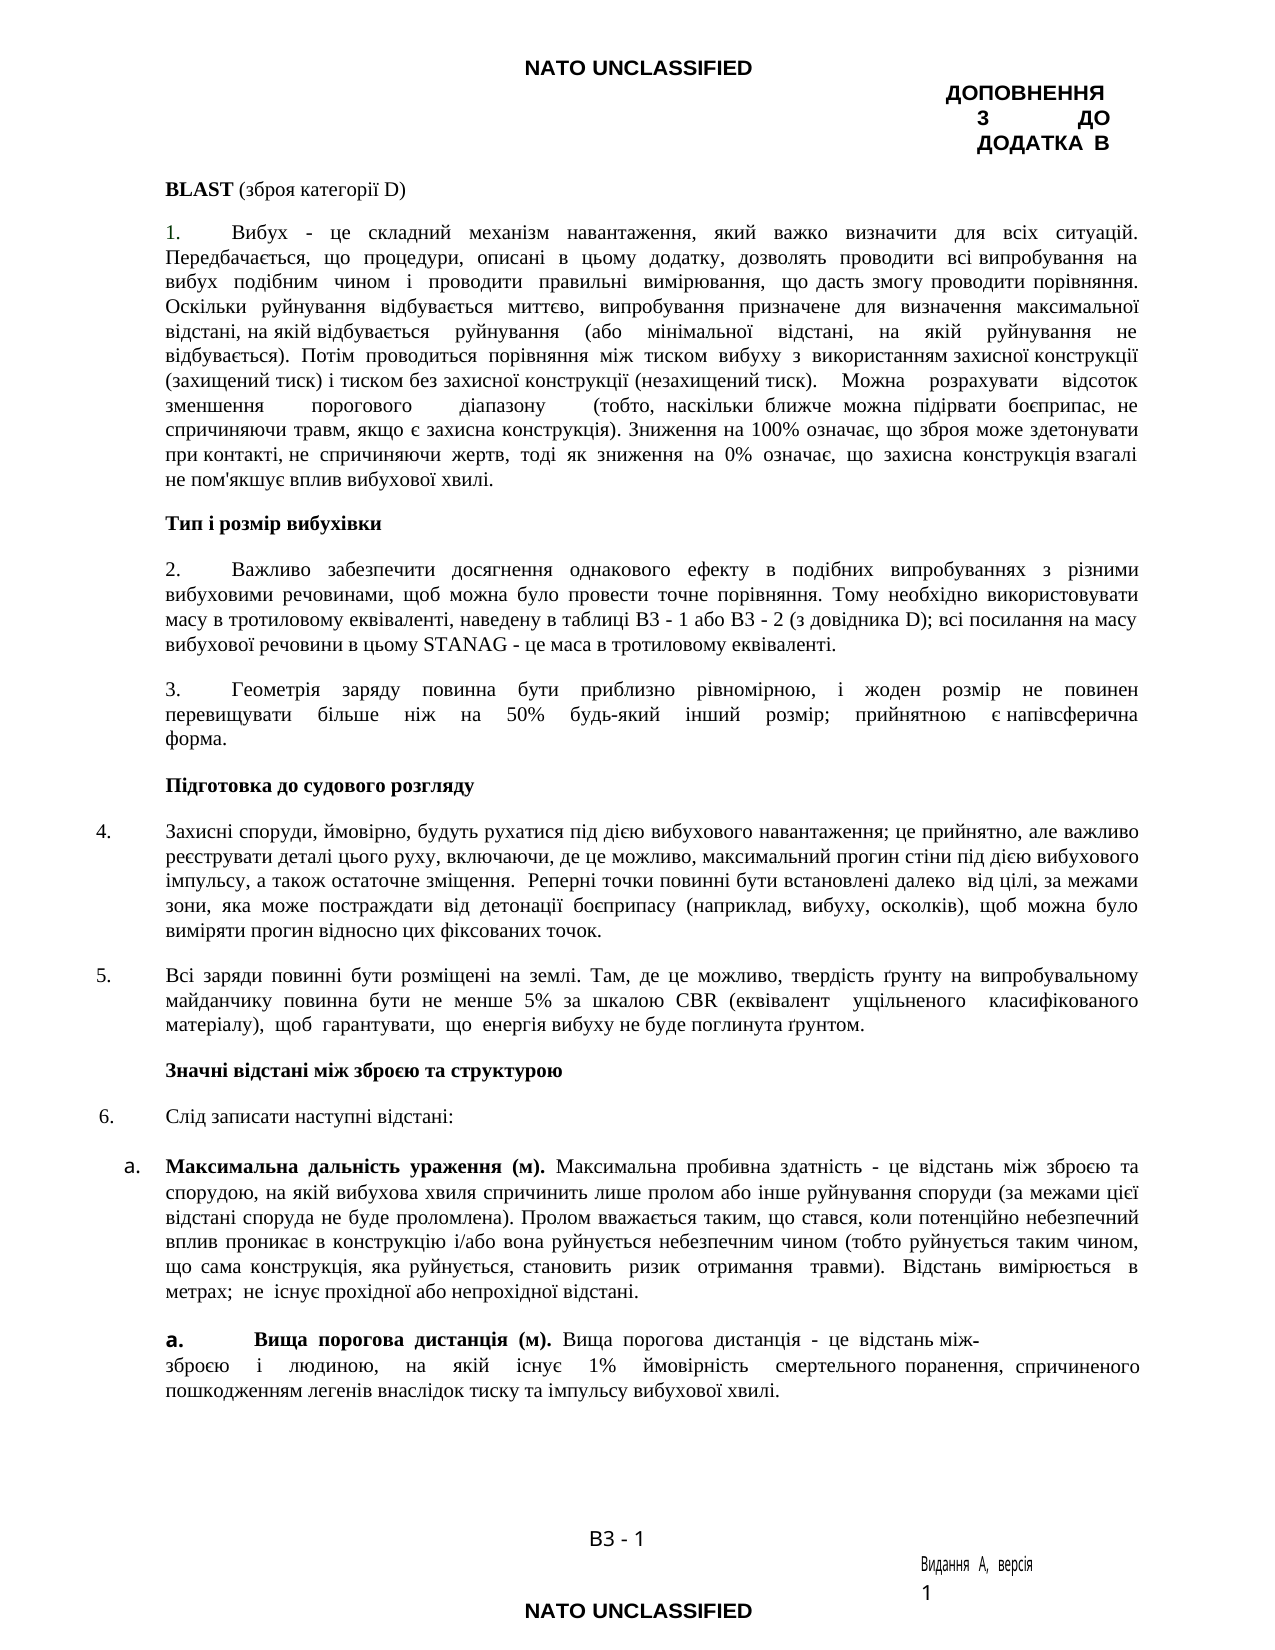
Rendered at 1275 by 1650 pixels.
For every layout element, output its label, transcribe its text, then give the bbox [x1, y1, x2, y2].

text BLAST (зброя категорії D) [165, 177, 423, 201]
list Всі заряди повинні бути розміщені на землі. Там, де це можливо, твердість ґрунту на випробувальному майданчику повинна бути не менше 5% за шкалою CBR (еквівалент ущільненого класифікованого матеріалу), щоб гарантувати, що енергія вибуху не буде поглинута ґрунтом. [96, 963, 1140, 1036]
list Вибух - це складний механізм навантаження, який важко визначити для всіх ситуацій. Передбачається, що процедури, описані в цьому додатку, дозволять проводити всі випробування на вибух подібним чином і проводити правильні вимірювання, що дасть змогу проводити порівняння. Оскільки руйнування відбувається миттєво, випробування призначене для визначення максимальної відстані, на якій відбувається руйнування (або мінімальної відстані, на якій руйнування не відбувається). Потім проводиться порівняння між тиском вибуху з використанням захисної конструкції (захищений тиск) і тиском без захисної конструкції (незахищений тиск). Можна розрахувати відсоток зменшення порогового діапазону (тобто, наскільки ближче можна підірвати боєприпас, не спричиняючи травм, якщо є захисна конструкція). Зниження на 100% означає, що зброя може здетонувати при контакті, не спричиняючи жертв, тоді як зниження на 0% означає, що захисна конструкція взагалі не пом'якшує вплив вибухової хвилі. [165, 220, 1140, 491]
list Максимальна дальність ураження (м). Максимальна пробивна здатність - це відстань між зброєю та спорудою, на якій вибухова хвиля спричинить лише пролом або інше руйнування споруди (за межами цієї відстані споруда не буде проломлена). Пролом вважається таким, що стався, коли потенційно небезпечний вплив проникає в конструкцію і/або вона руйнується небезпечним чином (тобто руйнується таким чином, що сама конструкція, яка руйнується, становить ризик отримання травми). Відстань вимірюється в метрах; не існує прохідної або непрохідної відстані. [124, 1151, 1140, 1303]
list Геометрія заряду повинна бути приблизно рівномірною, і жоден розмір не повинен перевищувати більше ніж на 50% будь-який інший розмір; прийнятною є напівсферична форма. [165, 677, 1140, 750]
list Вища порогова дистанція (м). Вища порогова дистанція - це відстань між- [165, 1328, 1140, 1353]
subtitle Значні відстані між зброєю та структурою [165, 1058, 1200, 1082]
subtitle Тип і розмір вибухівки [165, 511, 1200, 535]
list Важливо забезпечити досягнення однакового ефекту в подібних випробуваннях з різними вибуховими речовинами, щоб можна було провести точне порівняння. Тому необхідно використовувати масу в тротиловому еквіваленті, наведену в таблиці B3 - 1 або B3 - 2 (з довідника D); всі посилання на масу вибухової речовини в цьому STANAG - це маса в тротиловому еквіваленті. [165, 557, 1140, 656]
text зброєю і людиною, на якій існує 1% ймовірність смертельного поранення, спричиненого пошкодженням легенів внаслідок тиску та імпульсу вибухової хвилі. [165, 1353, 1140, 1402]
list Захисні споруди, ймовірно, будуть рухатися під дією вибухового навантаження; це прийнятно, але важливо реєструвати деталі цього руху, включаючи, де це можливо, максимальний прогин стіни під дією вибухового імпульсу, а також остаточне зміщення. Реперні точки повинні бути встановлені далеко від цілі, за межами зони, яка може постраждати від детонації боєприпасу (наприклад, вибуху, осколків), щоб можна було виміряти прогин відносно цих фіксованих точок. [96, 819, 1140, 942]
subtitle Підготовка до судового розгляду [165, 773, 1200, 797]
list Слід записати наступні відстані: [99, 1104, 1140, 1128]
